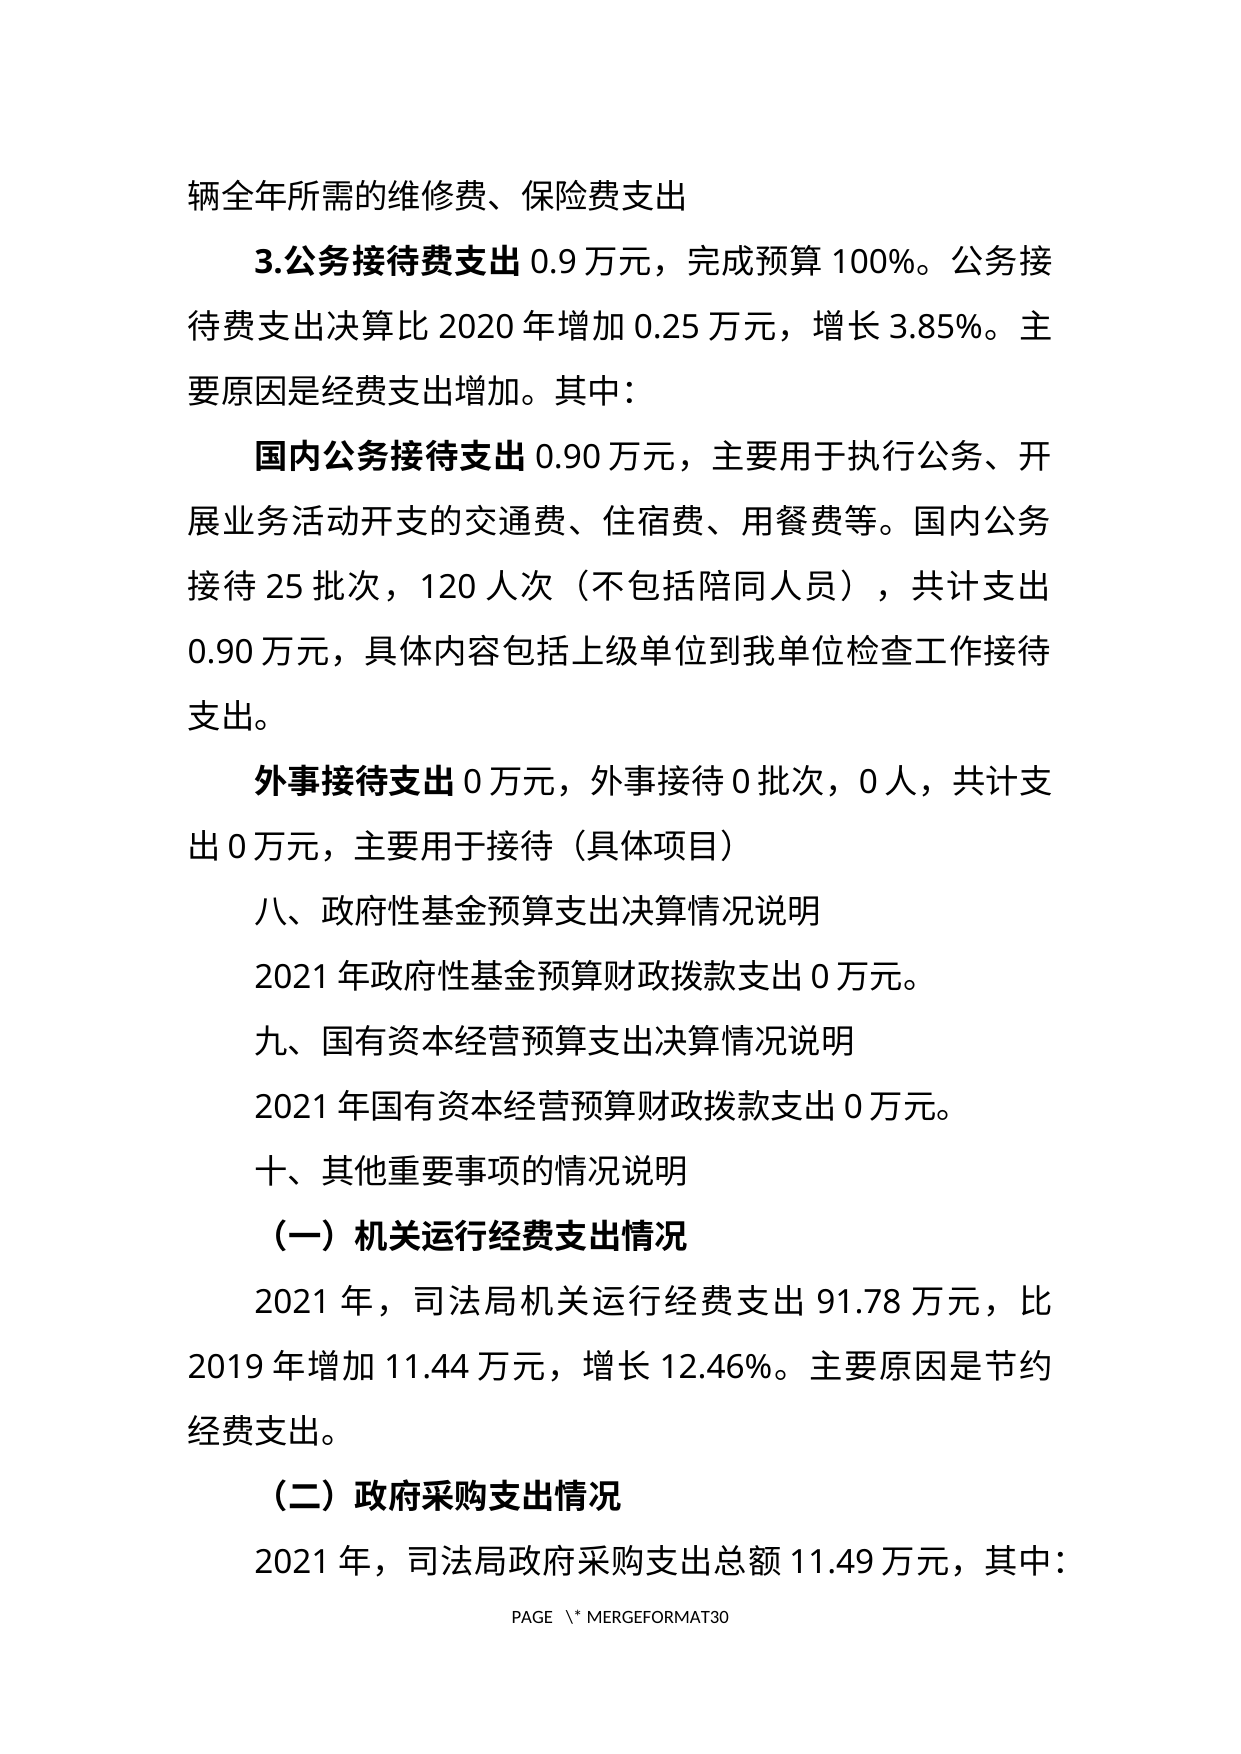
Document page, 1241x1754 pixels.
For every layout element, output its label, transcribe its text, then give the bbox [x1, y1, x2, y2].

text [187, 1527, 1053, 1592]
text 八、政府性基金预算支出决算情况说明 [187, 877, 1053, 942]
text 国内公务接待支出0.90万元，主要用于执行公务、开展业务活动开支的交通费、住宿费、用餐费等。国内公务接待25批次，120人次（不包括陪同人员），共计支出0.90万元，具体内容包括上级单位到我单位检查工作接待支出。 [187, 422, 1053, 747]
list 国有资本经营预算支出决算情况说明 [187, 1007, 1053, 1072]
text （一）机关运行经费支出情况 [187, 1202, 1053, 1267]
text 2021年，司法局机关运行经费支出91.78万元，比2019年增加11.44万元，增长12.46%。主要原因是节约经费支出。 [187, 1267, 1053, 1462]
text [187, 162, 1053, 227]
text 外事接待支出0万元，外事接待0批次，0人，共计支出0万元，主要用于接待（具体项目） [187, 747, 1053, 877]
text （二）政府采购支出情况 [187, 1462, 1053, 1527]
text 2021年政府性基金预算财政拨款支出0万元。 [187, 942, 1053, 1007]
list 其他重要事项的情况说明 [187, 1137, 1053, 1202]
text 3.公务接待费支出0.9万元，完成预算100%。公务接待费支出决算比2020年增加0.25万元，增长3.85%。主要原因是经费支出增加。其中： [187, 227, 1053, 422]
text 2021年国有资本经营预算财政拨款支出0万元。 [187, 1072, 1053, 1137]
